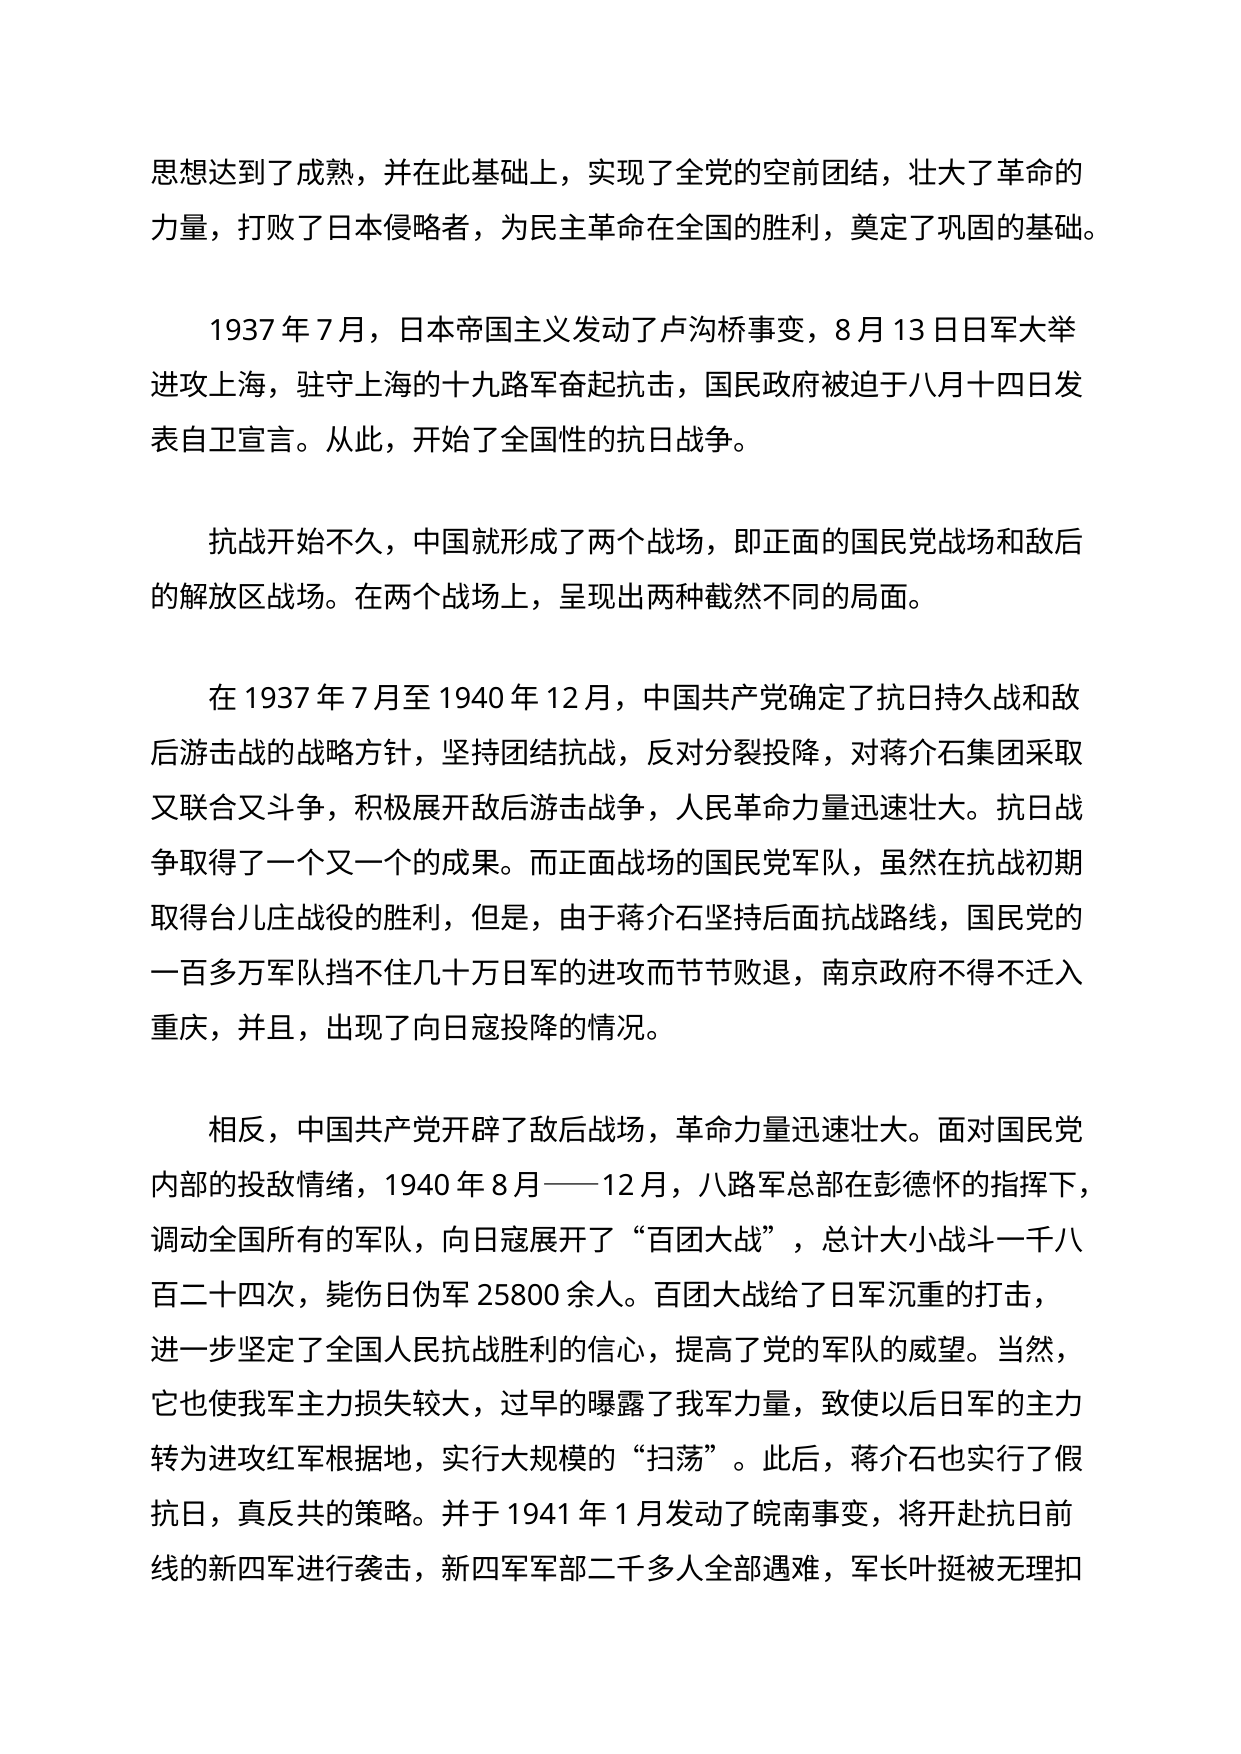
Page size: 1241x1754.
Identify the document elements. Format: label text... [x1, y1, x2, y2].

text 1937年7月，日本帝国主义发动了卢沟桥事变，8月13日日军大举进攻上海，驻守上海的十九路军奋起抗击，国民政府被迫于八月十四日发表自卫宣言。从此，开始了全国性的抗日战争。 [150, 307, 1090, 459]
text 抗战开始不久，中国就形成了两个战场，即正面的国民党战场和敌后的解放区战场。在两个战场上，呈现出两种截然不同的局面。 [150, 518, 1090, 616]
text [150, 150, 1090, 247]
text 在1937年7月至1940年12月，中国共产党确定了抗日持久战和敌后游击战的战略方针，坚持团结抗战，反对分裂投降，对蒋介石集团采取又联合又斗争，积极展开敌后游击战争，人民革命力量迅速壮大。抗日战争取得了一个又一个的成果。而正面战场的国民党军队，虽然在抗战初期取得台儿庄战役的胜利，但是，由于蒋介石坚持后面抗战路线，国民党的一百多万军队挡不住几十万日军的进攻而节节败退，南京政府不得不迁入重庆，并且，出现了向日寇投降的情况。 [150, 675, 1090, 1047]
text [150, 1106, 1090, 1588]
